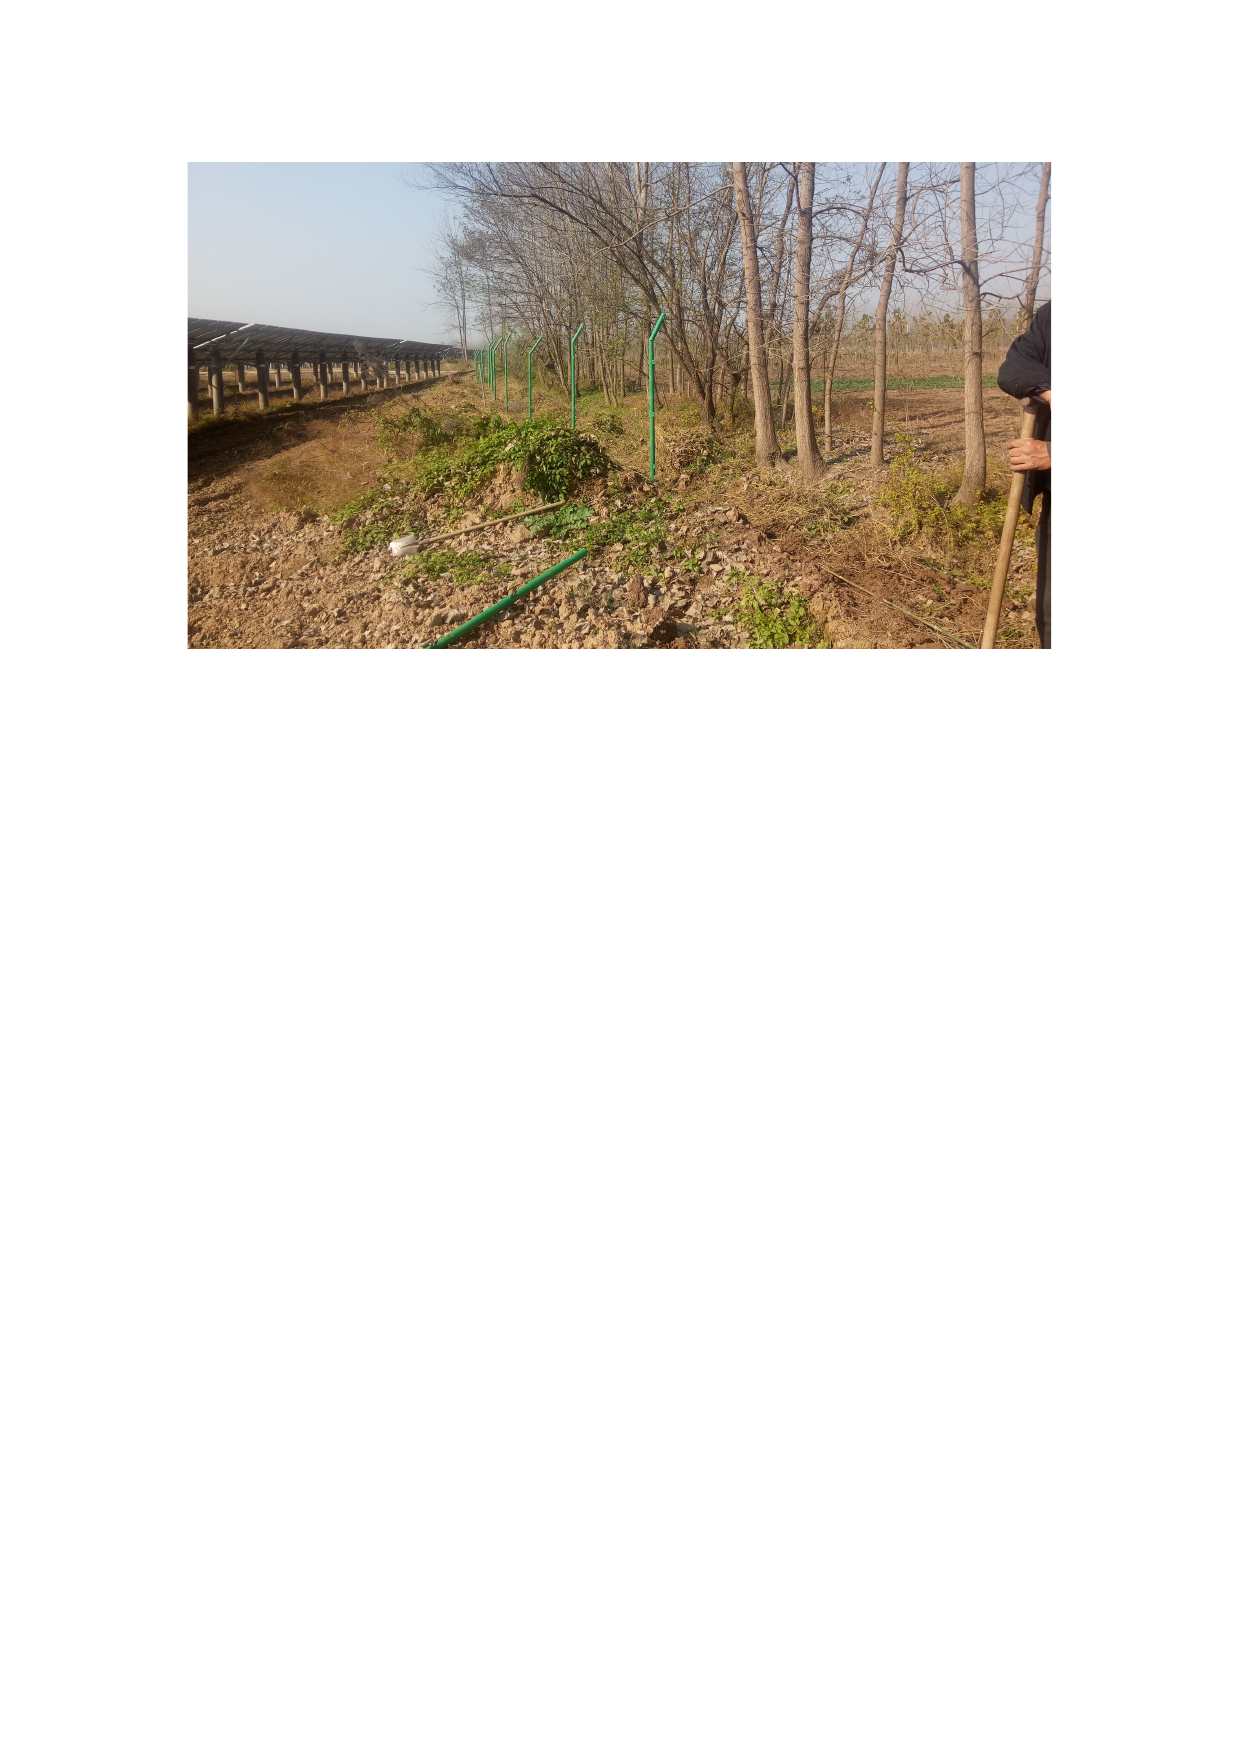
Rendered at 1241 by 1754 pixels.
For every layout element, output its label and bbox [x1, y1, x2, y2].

picture [187, 162, 1052, 649]
